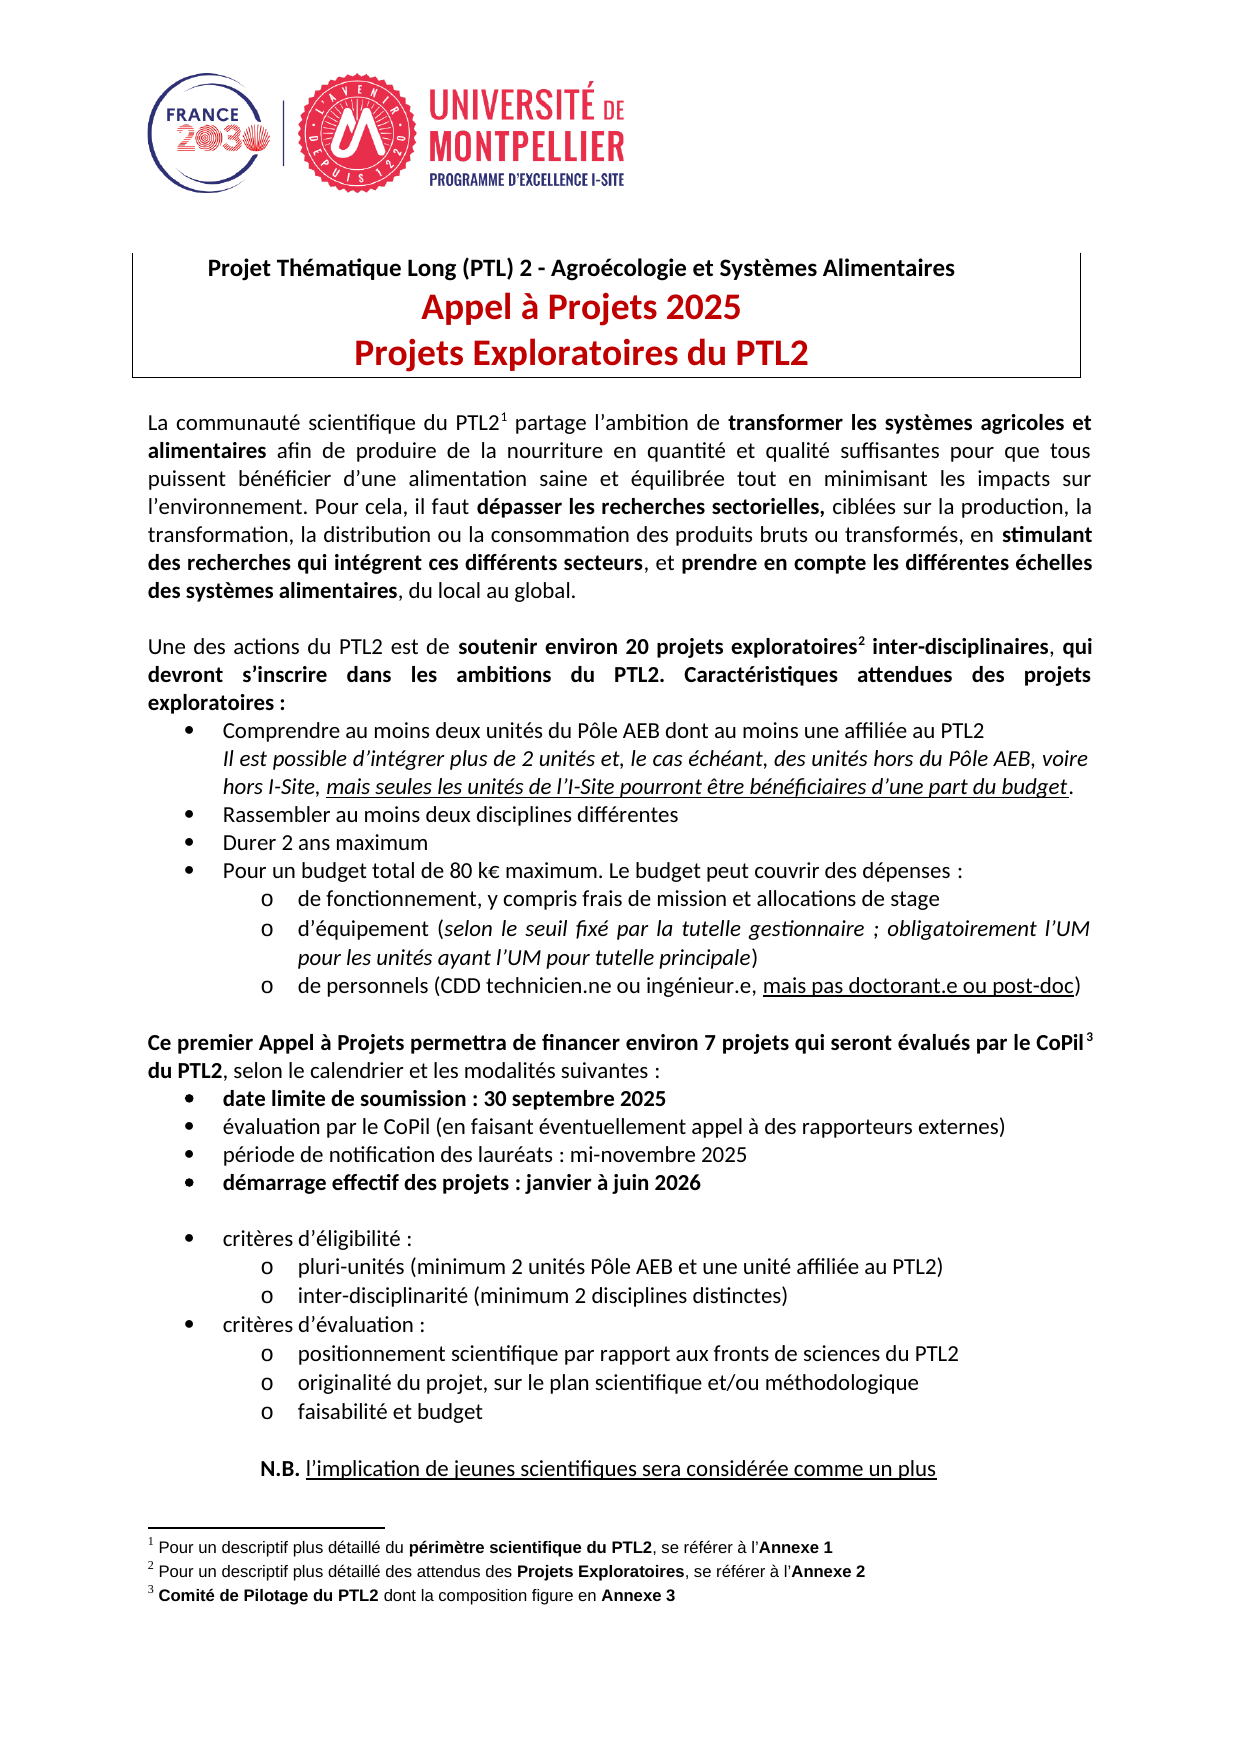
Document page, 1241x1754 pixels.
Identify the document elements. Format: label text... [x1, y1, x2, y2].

list Comprendre au moins deux unités du Pôle AEB dont au moins une affiliée au PTL2 [185, 716, 1093, 744]
list date limite de soumission : 30 septembre 2025 [185, 1084, 1093, 1112]
text Projet Thématique Long (PTL) 2 - Agroécologie et Systèmes Alimentaires Appel à Projets 2025 Projets Exploratoires du PTL2 [132, 252, 1080, 377]
list démarrage effectif des projets : janvier à juin 2026 [185, 1168, 1093, 1196]
list Rassembler au moins deux disciplines différentes [185, 801, 1093, 828]
list période de notification des lauréats : mi-novembre 2025 [185, 1140, 1093, 1168]
list critères d’éligibilité : [185, 1224, 1093, 1252]
text Une des actions du PTL2 est de soutenir environ 20 projets exploratoires inter-disciplinaires, qui devront s’inscrire dans les ambitions du PTL2. Caractéristiques attendues des projets exploratoires : [148, 632, 1093, 716]
list inter-disciplinarité (minimum 2 disciplines distinctes) [260, 1281, 1093, 1311]
list Il est possible d’intégrer plus de 2 unités et, le cas échéant, des unités hors du Pôle AEB, voire hors I-Site, mais seules les unités de l’I-Site pourront être bénéficiaires d’une part du budget. [223, 744, 1093, 801]
list de fonctionnement, y compris frais de mission et allocations de stage [260, 884, 1093, 914]
list positionnement scientifique par rapport aux fronts de sciences du PTL2 [260, 1339, 1093, 1368]
text N.B. l’implication de jeunes scientifiques sera considérée comme un plus [185, 1454, 1093, 1482]
list critères d’évaluation : [185, 1311, 1093, 1339]
list évaluation par le CoPil (en faisant éventuellement appel à des rapporteurs externes) [185, 1112, 1093, 1140]
list d’équipement (selon le seuil fixé par la tutelle gestionnaire ; obligatoirement l’UM pour les unités ayant l’UM pour tutelle principale) [260, 914, 1093, 971]
list de personnels (CDD technicien.ne ou ingénieur.e, mais pas doctorant.e ou post-doc) [260, 971, 1093, 1000]
list originalité du projet, sur le plan scientifique et/ou méthodologique [260, 1368, 1093, 1397]
text Ce premier Appel à Projets permettra de financer environ 7 projets qui seront évalués par le CoPil du PTL2, selon le calendrier et les modalités suivantes : [148, 1028, 1093, 1084]
list Pour un budget total de 80 k€ maximum. Le budget peut couvrir des dépenses : [185, 857, 1093, 884]
text La communauté scientifique du PTL2 partage l’ambition de transformer les systèmes agricoles et alimentaires afin de produire de la nourriture en quantité et qualité suffisantes pour que tous puissent bénéficier d’une alimentation saine et équilibrée tout en minimisant les impacts sur l’environnement. Pour cela, il faut dépasser les recherches sectorielles, ciblées sur la production, la transformation, la distribution ou la consommation des produits bruts ou transformés, en stimulant des recherches qui intégrent ces différents secteurs, et prendre en compte les différentes échelles des systèmes alimentaires, du local au global. [148, 408, 1093, 604]
list Durer 2 ans maximum [185, 828, 1093, 857]
list pluri-unités (minimum 2 unités Pôle AEB et une unité affiliée au PTL2) [260, 1252, 1093, 1281]
list faisabilité et budget [260, 1397, 1093, 1426]
picture [147, 73, 624, 193]
